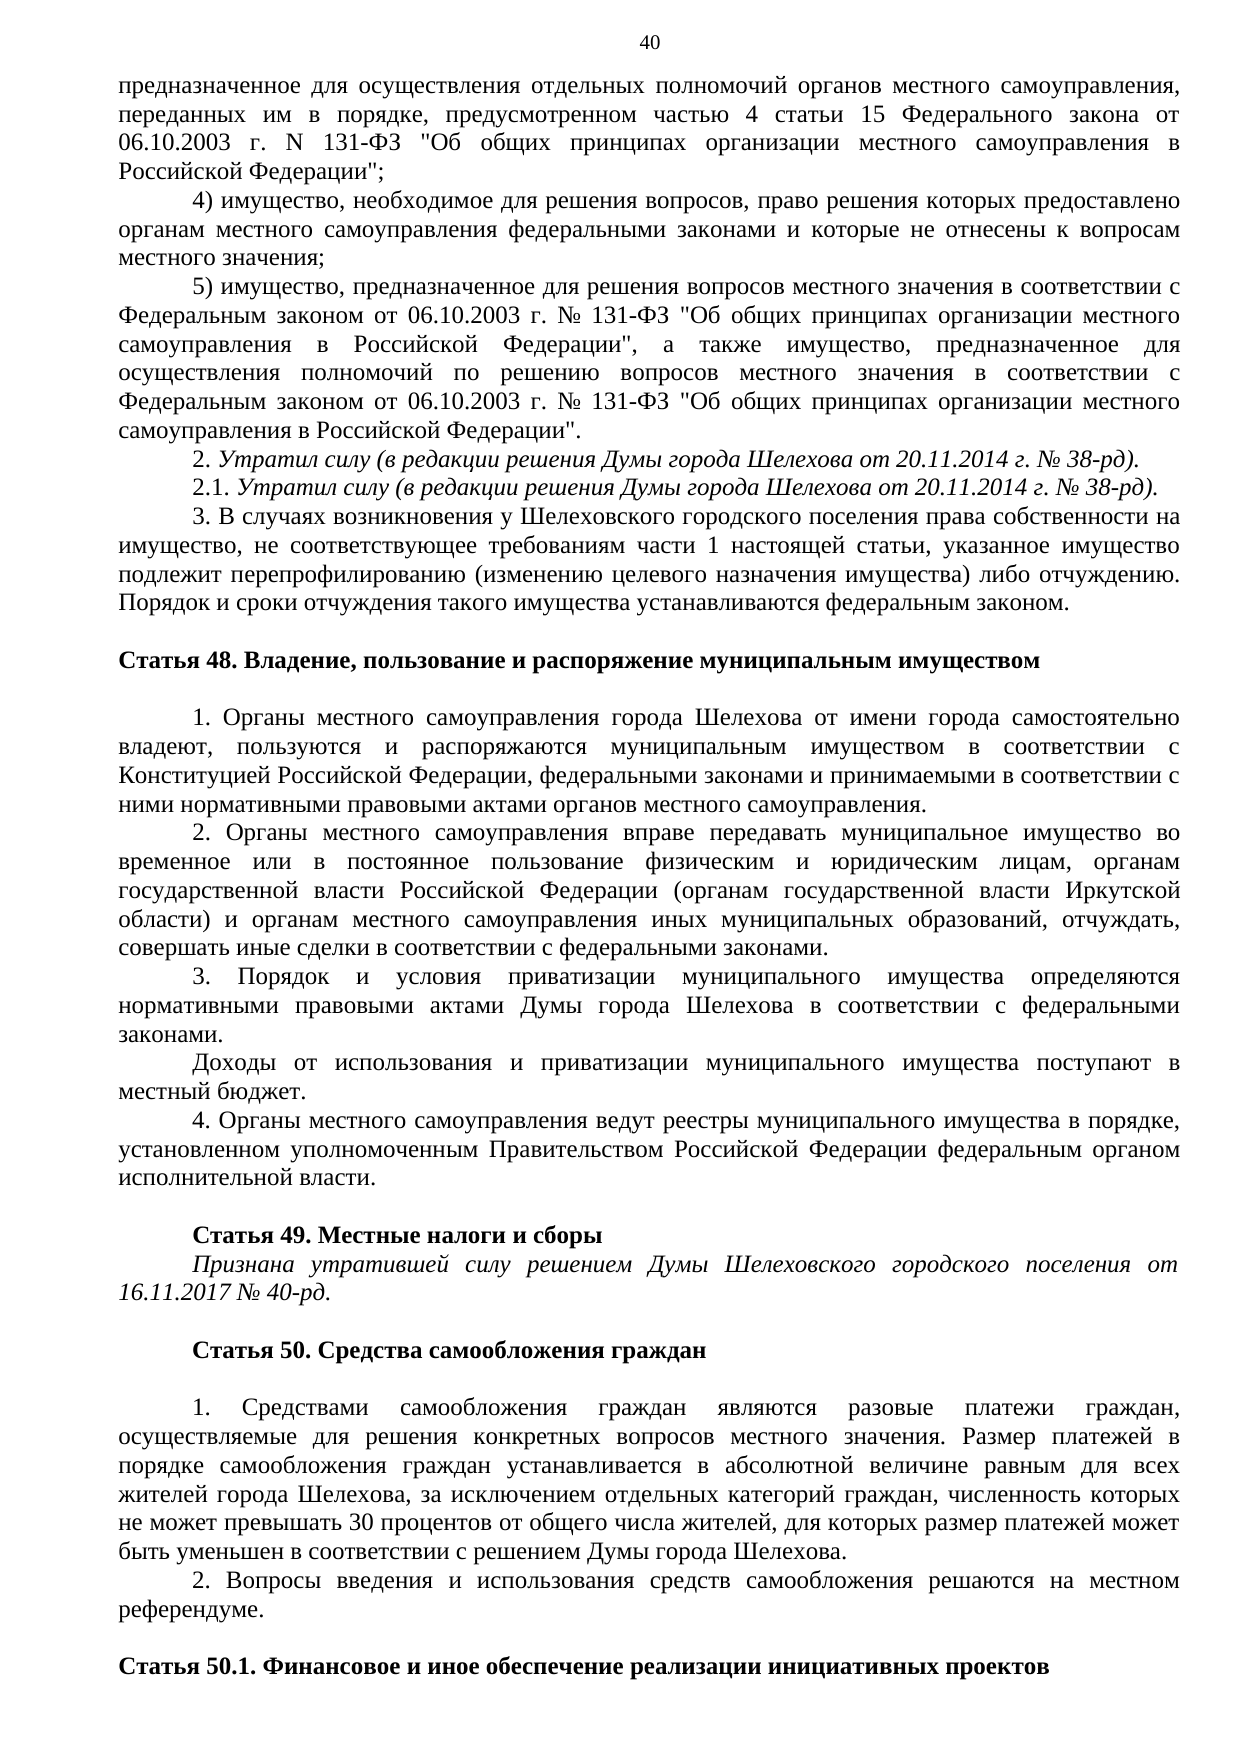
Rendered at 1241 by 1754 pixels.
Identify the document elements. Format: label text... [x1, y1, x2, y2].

text 3. В случаях возникновения у Шелеховского городского поселения права собственности на имущество, не соответствующее требованиям части 1 настоящей статьи, указанное имущество подлежит перепрофилированию (изменению целевого назначения имущества) либо отчуждению. Порядок и сроки отчуждения такого имущества устанавливаются федеральным законом. [118, 501, 1181, 616]
text Статья 50. Средства самообложения граждан [118, 1335, 1181, 1364]
text Признана утратившей силу решением Думы Шелеховского городского поселения от 16.11.2017 № 40-рд. [118, 1249, 1181, 1306]
text 2. Утратил силу (в редакции решения Думы города Шелехова от 20.11.2014 г. № 38-рд). [118, 444, 1181, 472]
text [118, 70, 1181, 185]
text 3. Порядок и условия приватизации муниципального имущества определяются нормативными правовыми актами Думы города Шелехова в соответствии с федеральными законами. [118, 961, 1181, 1047]
text Доходы от использования и приватизации муниципального имущества поступают в местный бюджет. [118, 1047, 1181, 1105]
text 5) имущество, предназначенное для решения вопросов местного значения в соответствии с Федеральным законом от 06.10.2003 г. № 131-ФЗ "Об общих принципах организации местного самоуправления в Российской Федерации", а также имущество, предназначенное для осуществления полномочий по решению вопросов местного значения в соответствии с Федеральным законом от 06.10.2003 г. № 131-ФЗ "Об общих принципах организации местного самоуправления в Российской Федерации". [118, 271, 1181, 444]
text 4. Органы местного самоуправления ведут реестры муниципального имущества в порядке, установленном уполномоченным Правительством Российской Федерации федеральным органом исполнительной власти. [118, 1105, 1181, 1191]
text 2.1. Утратил силу (в редакции решения Думы города Шелехова от 20.11.2014 г. № 38-рд). [118, 472, 1181, 501]
text 4) имущество, необходимое для решения вопросов, право решения которых предоставлено органам местного самоуправления федеральными законами и которые не отнесены к вопросам местного значения; [118, 185, 1181, 271]
text 1. Средствами самообложения граждан являются разовые платежи граждан, осуществляемые для решения конкретных вопросов местного значения. Размер платежей в порядке самообложения граждан устанавливается в абсолютной величине равным для всех жителей города Шелехова, за исключением отдельных категорий граждан, численность которых не может превышать 30 процентов от общего числа жителей, для которых размер платежей может быть уменьшен в соответствии с решением Думы города Шелехова. [118, 1392, 1181, 1565]
text 2. Органы местного самоуправления вправе передавать муниципальное имущество во временное или в постоянное пользование физическим и юридическим лицам, органам государственной власти Российской Федерации (органам государственной власти Иркутской области) и органам местного самоуправления иных муниципальных образований, отчуждать, совершать иные сделки в соответствии с федеральными законами. [118, 817, 1181, 961]
text 1. Органы местного самоуправления города Шелехова от имени города самостоятельно владеют, пользуются и распоряжаются муниципальным имуществом в соответствии с Конституцией Российской Федерации, федеральными законами и принимаемыми в соответствии с ними нормативными правовыми актами органов местного самоуправления. [118, 702, 1181, 817]
text Статья 50.1. Финансовое и иное обеспечение реализации инициативных проектов [118, 1651, 1181, 1680]
subtitle Статья 48. Владение, пользование и распоряжение муниципальным имуществом [118, 645, 1181, 674]
text 2. Вопросы введения и использования средств самообложения решаются на местном референдуме. [118, 1565, 1181, 1622]
text Статья 49. Местные налоги и сборы [118, 1220, 1181, 1249]
